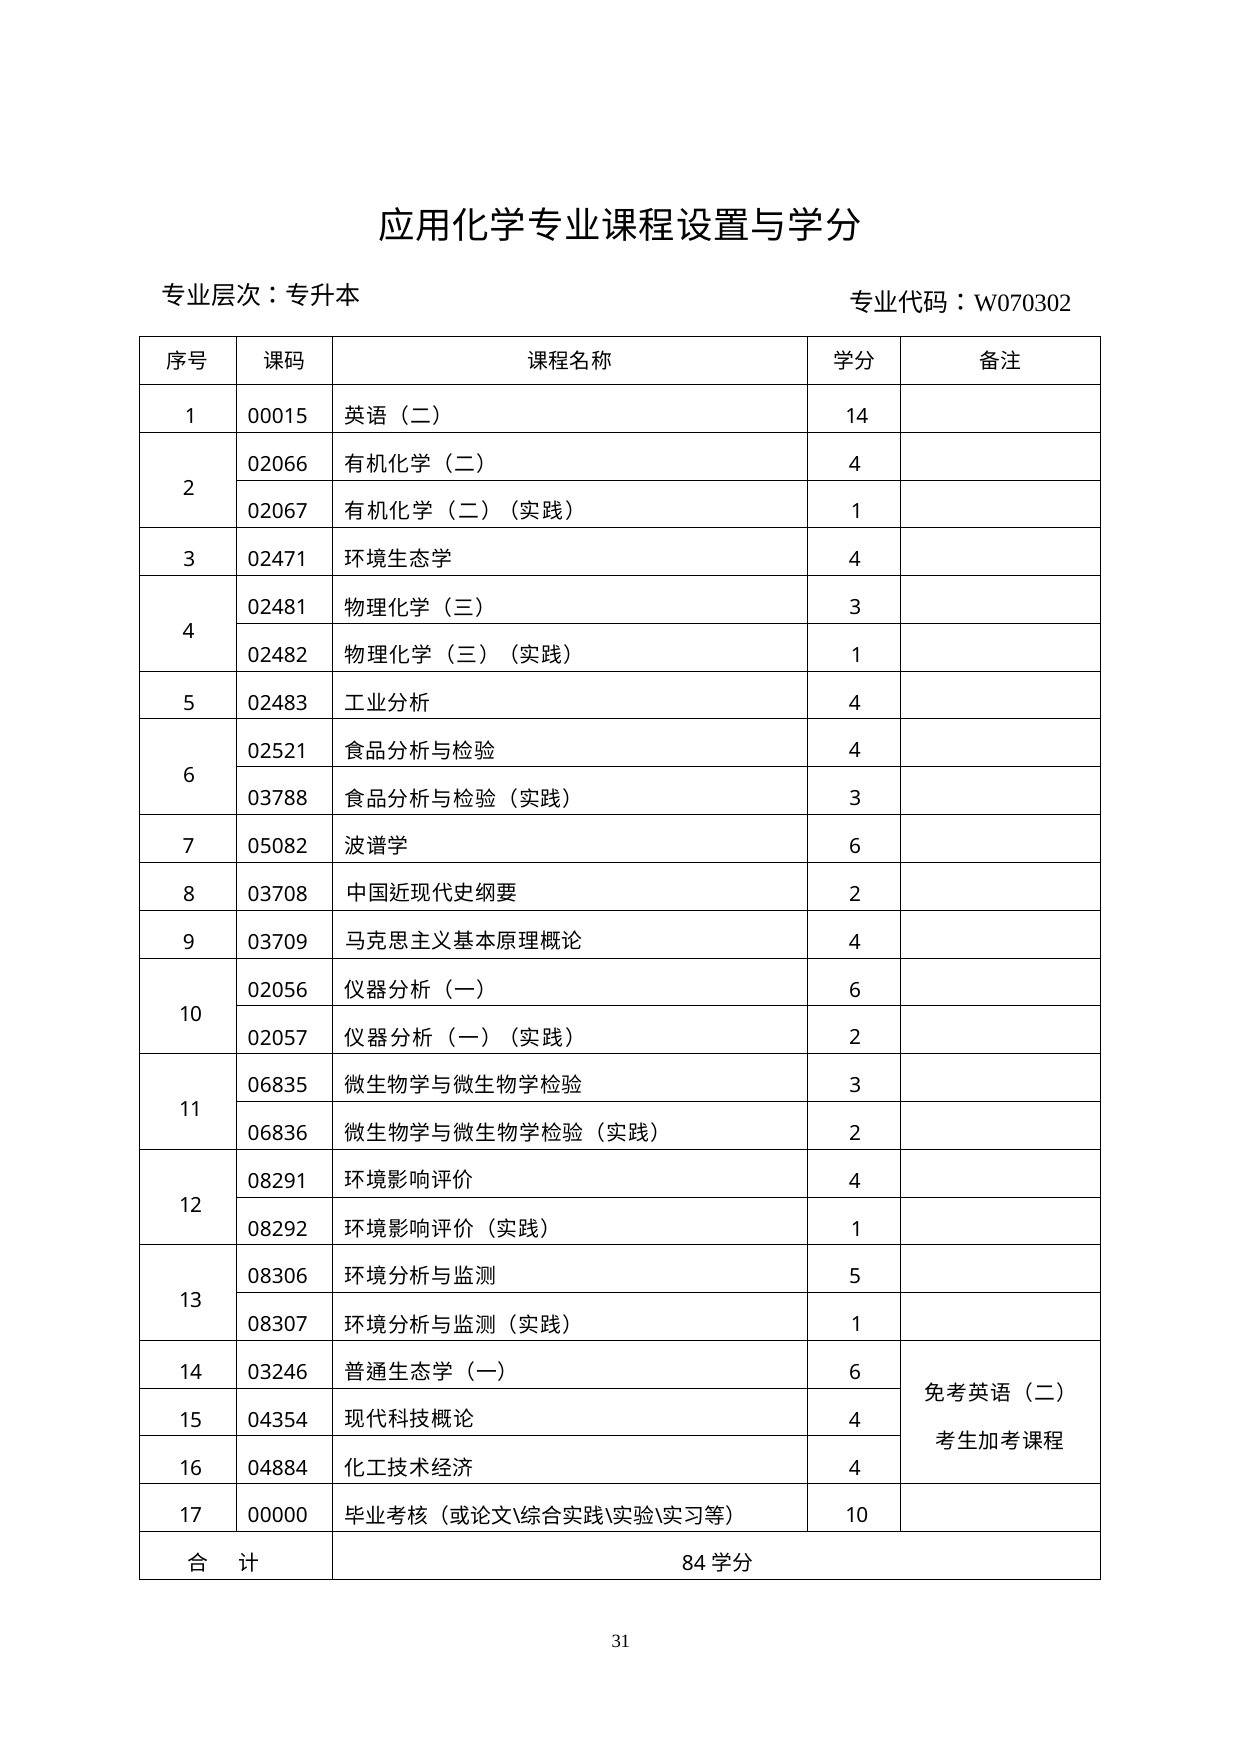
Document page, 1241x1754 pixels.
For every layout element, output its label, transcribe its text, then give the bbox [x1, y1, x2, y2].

table_cell [901, 624, 1100, 671]
table_cell 环境分析与监测（实践） [333, 1293, 807, 1340]
table_cell 08306 [237, 1245, 332, 1292]
table_cell 08292 [237, 1198, 332, 1244]
table_cell 06836 [237, 1102, 332, 1148]
table_cell 环境影响评价 [333, 1150, 807, 1196]
table_cell 00000 [237, 1484, 332, 1531]
table_cell 6 [140, 719, 236, 814]
text 应用化学专业课程设置与学分 [378, 202, 1101, 248]
table_cell 5 [808, 1245, 900, 1292]
table_cell [901, 1102, 1100, 1148]
table_cell 17 [140, 1484, 236, 1531]
text 专业代码：W070302 [849, 291, 1101, 316]
table_cell 6 [808, 1341, 900, 1387]
table_cell [901, 481, 1100, 527]
table_cell 02481 [237, 576, 332, 623]
table_cell 4 [808, 672, 900, 718]
table_cell 仪器分析（一）（实践） [333, 1006, 807, 1053]
table_cell 4 [808, 1389, 900, 1435]
table_cell 微生物学与微生物学检验 [333, 1054, 807, 1101]
table_cell 普通生态学（一） [333, 1341, 807, 1387]
table_cell 10 [140, 959, 236, 1053]
table_cell 8 [140, 863, 236, 909]
table_cell 2 [808, 1102, 900, 1148]
table_cell 14 [140, 1341, 236, 1387]
table_cell 2 [808, 863, 900, 909]
table_cell 02483 [237, 672, 332, 718]
table_cell 有机化学（二） [333, 433, 807, 479]
table_cell [901, 815, 1100, 862]
table_cell 02471 [237, 528, 332, 575]
table_header 课程名称 [333, 337, 807, 384]
table_cell [901, 1484, 1100, 1531]
table_cell 马克思主义基本原理概论 [333, 911, 807, 957]
table_header 学分 [808, 337, 900, 384]
table_cell 15 [140, 1389, 236, 1435]
table_cell 3 [808, 1054, 900, 1101]
table_cell [901, 767, 1100, 814]
table_cell [901, 528, 1100, 575]
table_cell 1 [808, 481, 900, 527]
table_cell 4 [808, 911, 900, 957]
table_cell 环境分析与监测 [333, 1245, 807, 1292]
table_cell 合 计 [140, 1532, 332, 1579]
table_cell [901, 433, 1100, 479]
table_cell 02521 [237, 719, 332, 766]
table_cell 现代科技概论 [333, 1389, 807, 1435]
table_cell 08291 [237, 1150, 332, 1196]
table_cell 06835 [237, 1054, 332, 1101]
table_cell 物理化学（三）（实践） [333, 624, 807, 671]
table_cell 05082 [237, 815, 332, 862]
table_cell 食品分析与检验（实践） [333, 767, 807, 814]
table_cell 12 [140, 1150, 236, 1244]
table_cell 03708 [237, 863, 332, 909]
table_cell 03788 [237, 767, 332, 814]
table_cell [901, 672, 1100, 718]
table_cell [901, 959, 1100, 1005]
table_cell 3 [808, 576, 900, 623]
table_header 序号 [140, 337, 236, 384]
table_cell [901, 911, 1100, 957]
table_cell 7 [140, 815, 236, 862]
table_cell 5 [140, 672, 236, 718]
table_cell 食品分析与检验 [333, 719, 807, 766]
table_cell [901, 863, 1100, 909]
table_header 课码 [237, 337, 332, 384]
table_cell [901, 719, 1100, 766]
table_cell 3 [140, 528, 236, 575]
table_cell 02067 [237, 481, 332, 527]
table_cell 4 [808, 1436, 900, 1483]
table_cell [901, 1054, 1100, 1101]
table_cell 物理化学（三） [333, 576, 807, 623]
table_cell 02066 [237, 433, 332, 479]
table_cell [901, 1293, 1100, 1340]
table_cell 环境影响评价（实践） [333, 1198, 807, 1244]
table_cell 免考英语（二） 考生加考课程 [901, 1341, 1100, 1483]
table_cell 11 [140, 1054, 236, 1148]
table_cell 04884 [237, 1436, 332, 1483]
table_cell 84 学分 [333, 1532, 1100, 1579]
table_cell [901, 385, 1100, 432]
table_cell 波谱学 [333, 815, 807, 862]
table_cell 03709 [237, 911, 332, 957]
table_cell 1 [808, 1293, 900, 1340]
table_cell 08307 [237, 1293, 332, 1340]
table_header 备注 [901, 337, 1100, 384]
table_cell 微生物学与微生物学检验（实践） [333, 1102, 807, 1148]
table_cell 1 [808, 624, 900, 671]
table_cell 4 [808, 433, 900, 479]
table_cell 有机化学（二）（实践） [333, 481, 807, 527]
table_cell 14 [808, 385, 900, 432]
table_cell 02056 [237, 959, 332, 1005]
table_cell 1 [140, 385, 236, 432]
table_cell 4 [140, 576, 236, 671]
table_cell 6 [808, 959, 900, 1005]
table_cell 中国近现代史纲要 [333, 863, 807, 909]
table_cell 10 [808, 1484, 900, 1531]
table_cell 4 [808, 528, 900, 575]
table_cell 02057 [237, 1006, 332, 1053]
table_cell 4 [808, 1150, 900, 1196]
table_cell 环境生态学 [333, 528, 807, 575]
table_cell 工业分析 [333, 672, 807, 718]
table_cell 仪器分析（一） [333, 959, 807, 1005]
table_cell 04354 [237, 1389, 332, 1435]
table_cell 3 [808, 767, 900, 814]
table_cell 03246 [237, 1341, 332, 1387]
table_cell 2 [808, 1006, 900, 1053]
table_cell 16 [140, 1436, 236, 1483]
table_cell 英语（二） [333, 385, 807, 432]
table_cell 2 [140, 433, 236, 527]
table_cell [901, 1198, 1100, 1244]
table_cell 毕业考核（或论文\综合实践\实验\实习等） [333, 1484, 807, 1531]
text 专业层次：专升本 [161, 283, 838, 309]
table_cell 4 [808, 719, 900, 766]
table_cell 9 [140, 911, 236, 957]
table_cell [901, 1150, 1100, 1196]
table_cell 6 [808, 815, 900, 862]
table_cell [901, 1245, 1100, 1292]
table_cell 00015 [237, 385, 332, 432]
table_cell [901, 576, 1100, 623]
table_cell 1 [808, 1198, 900, 1244]
table_cell [901, 1006, 1100, 1053]
table_cell 13 [140, 1245, 236, 1340]
table_cell 化工技术经济 [333, 1436, 807, 1483]
table_cell 02482 [237, 624, 332, 671]
